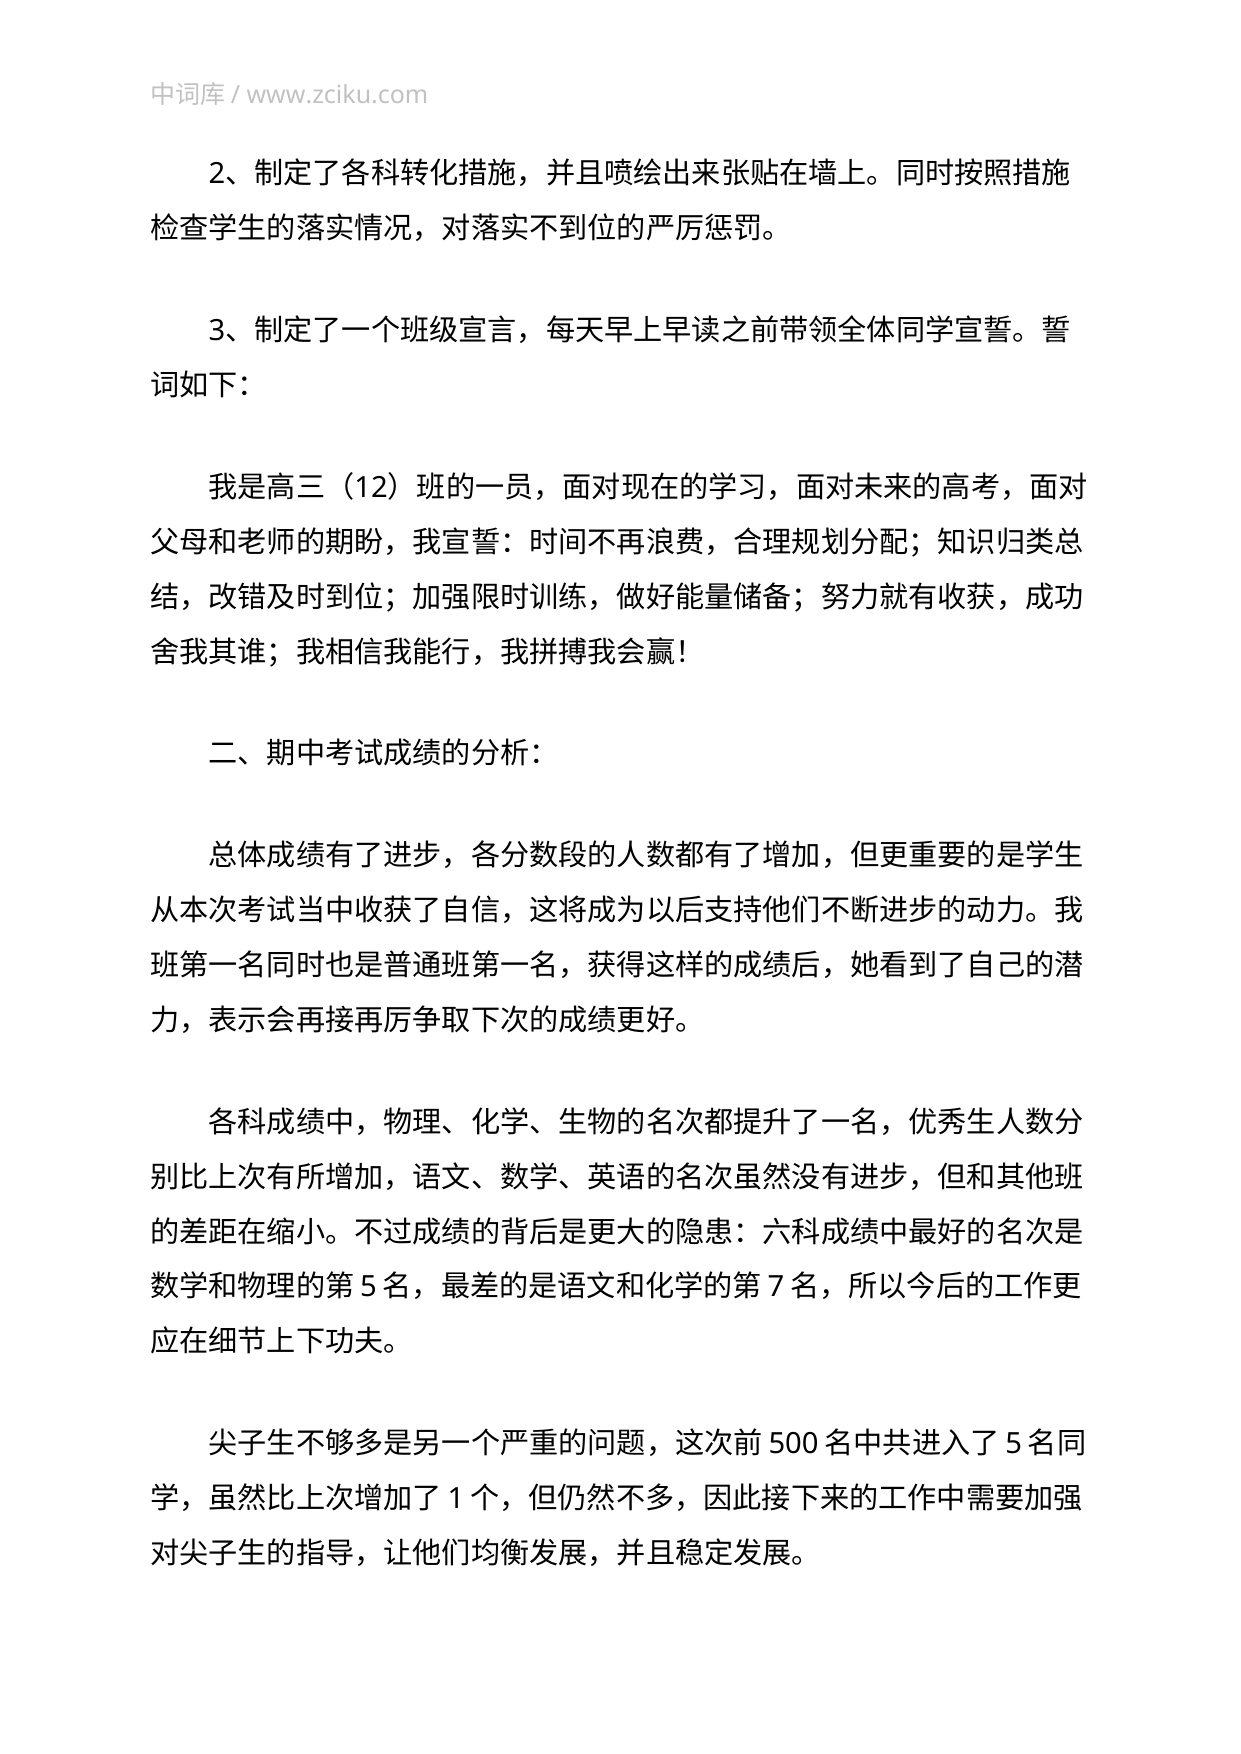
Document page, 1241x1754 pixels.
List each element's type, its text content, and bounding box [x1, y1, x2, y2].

text 总体成绩有了进步，各分数段的人数都有了增加，但更重要的是学生从本次考试当中收获了自信，这将成为以后支持他们不断进步的动力。我班第一名同时也是普通班第一名，获得这样的成绩后，她看到了自己的潜力，表示会再接再厉争取下次的成绩更好。 [150, 832, 1090, 1039]
text 2、制定了各科转化措施，并且喷绘出来张贴在墙上。同时按照措施检查学生的落实情况，对落实不到位的严厉惩罚。 [150, 150, 1090, 247]
text 3、制定了一个班级宣言，每天早上早读之前带领全体同学宣誓。誓词如下： [150, 307, 1090, 404]
text 二、期中考试成绩的分析： [150, 730, 1090, 772]
text 我是高三（12）班的一员，面对现在的学习，面对未来的高考，面对父母和老师的期盼，我宣誓：时间不再浪费，合理规划分配；知识归类总结，改错及时到位；加强限时训练，做好能量储备；努力就有收获，成功舍我其谁；我相信我能行，我拼搏我会赢！ [150, 463, 1090, 671]
text 各科成绩中，物理、化学、生物的名次都提升了一名，优秀生人数分别比上次有所增加，语文、数学、英语的名次虽然没有进步，但和其他班的差距在缩小。不过成绩的背后是更大的隐患：六科成绩中最好的名次是数学和物理的第5名，最差的是语文和化学的第7名，所以今后的工作更应在细节上下功夫。 [150, 1098, 1090, 1360]
text 尖子生不够多是另一个严重的问题，这次前500名中共进入了5名同学，虽然比上次增加了1个，但仍然不多，因此接下来的工作中需要加强对尖子生的指导，让他们均衡发展，并且稳定发展。 [150, 1420, 1090, 1572]
